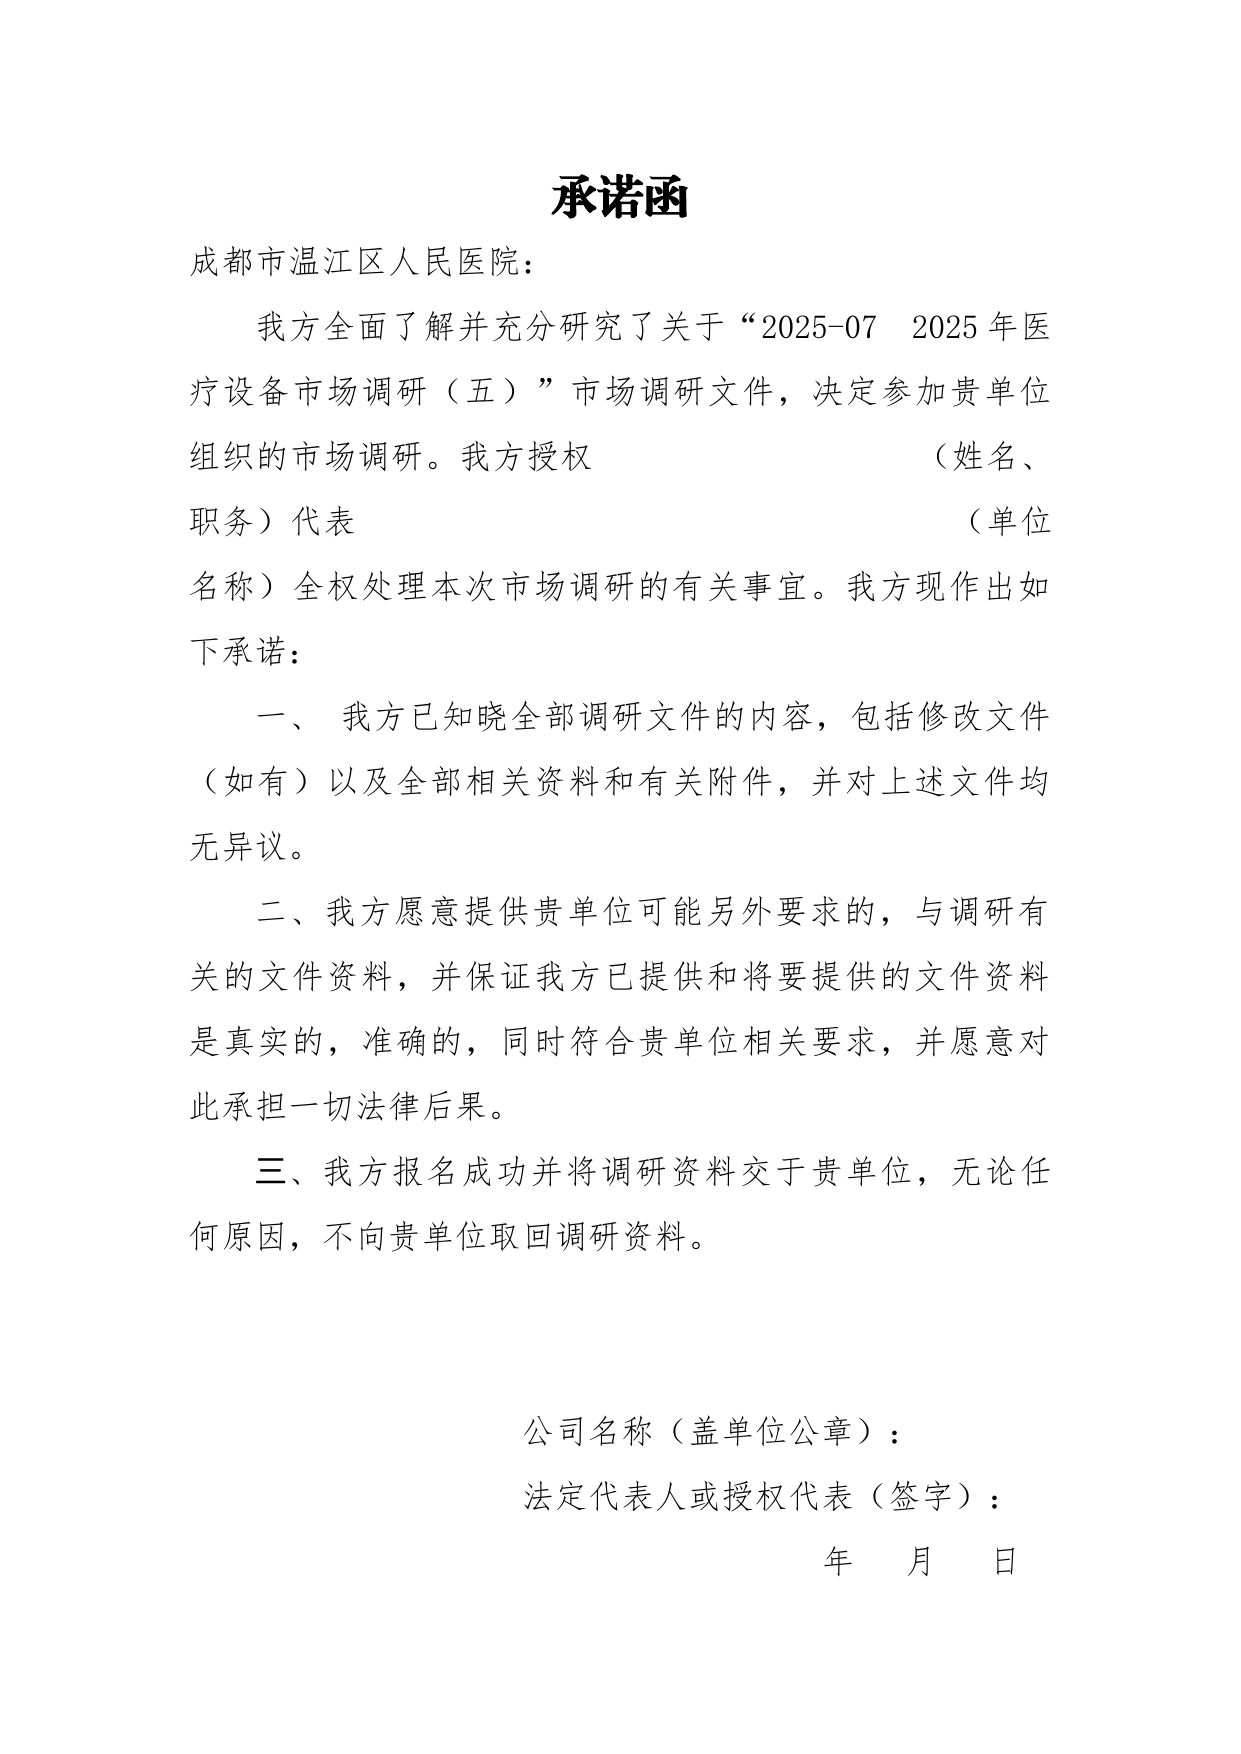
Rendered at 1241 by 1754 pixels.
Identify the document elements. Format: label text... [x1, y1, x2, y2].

text 承诺函 [187, 162, 1053, 227]
text 一、 我方已知晓全部调研文件的内容，包括修改文件（如有）以及全部相关资料和有关附件，并对上述文件均无异议。 [187, 682, 1053, 877]
list 法定代表人或授权代表（签字）： [187, 1462, 1053, 1527]
list 年 月 日 [187, 1527, 1053, 1592]
text 我方全面了解并充分研究了关于“2025-07 2025年医疗设备市场调研（五）”市场调研文件，决定参加贵单位组织的市场调研。我方授权 （姓名、职务）代表 （单位名称）全权处理本次市场调研的有关事宜。我方现作出如下承诺： [187, 292, 1053, 682]
list 我方报名成功并将调研资料交于贵单位，无论任何原因，不向贵单位取回调研资料。 [187, 1137, 1053, 1267]
list 公司名称（盖单位公章）： [187, 1397, 1053, 1462]
text 成都市温江区人民医院： [187, 227, 1053, 292]
text 二、我方愿意提供贵单位可能另外要求的，与调研有关的文件资料，并保证我方已提供和将要提供的文件资料是真实的，准确的，同时符合贵单位相关要求，并愿意对此承担一切法律后果。 [187, 877, 1053, 1137]
